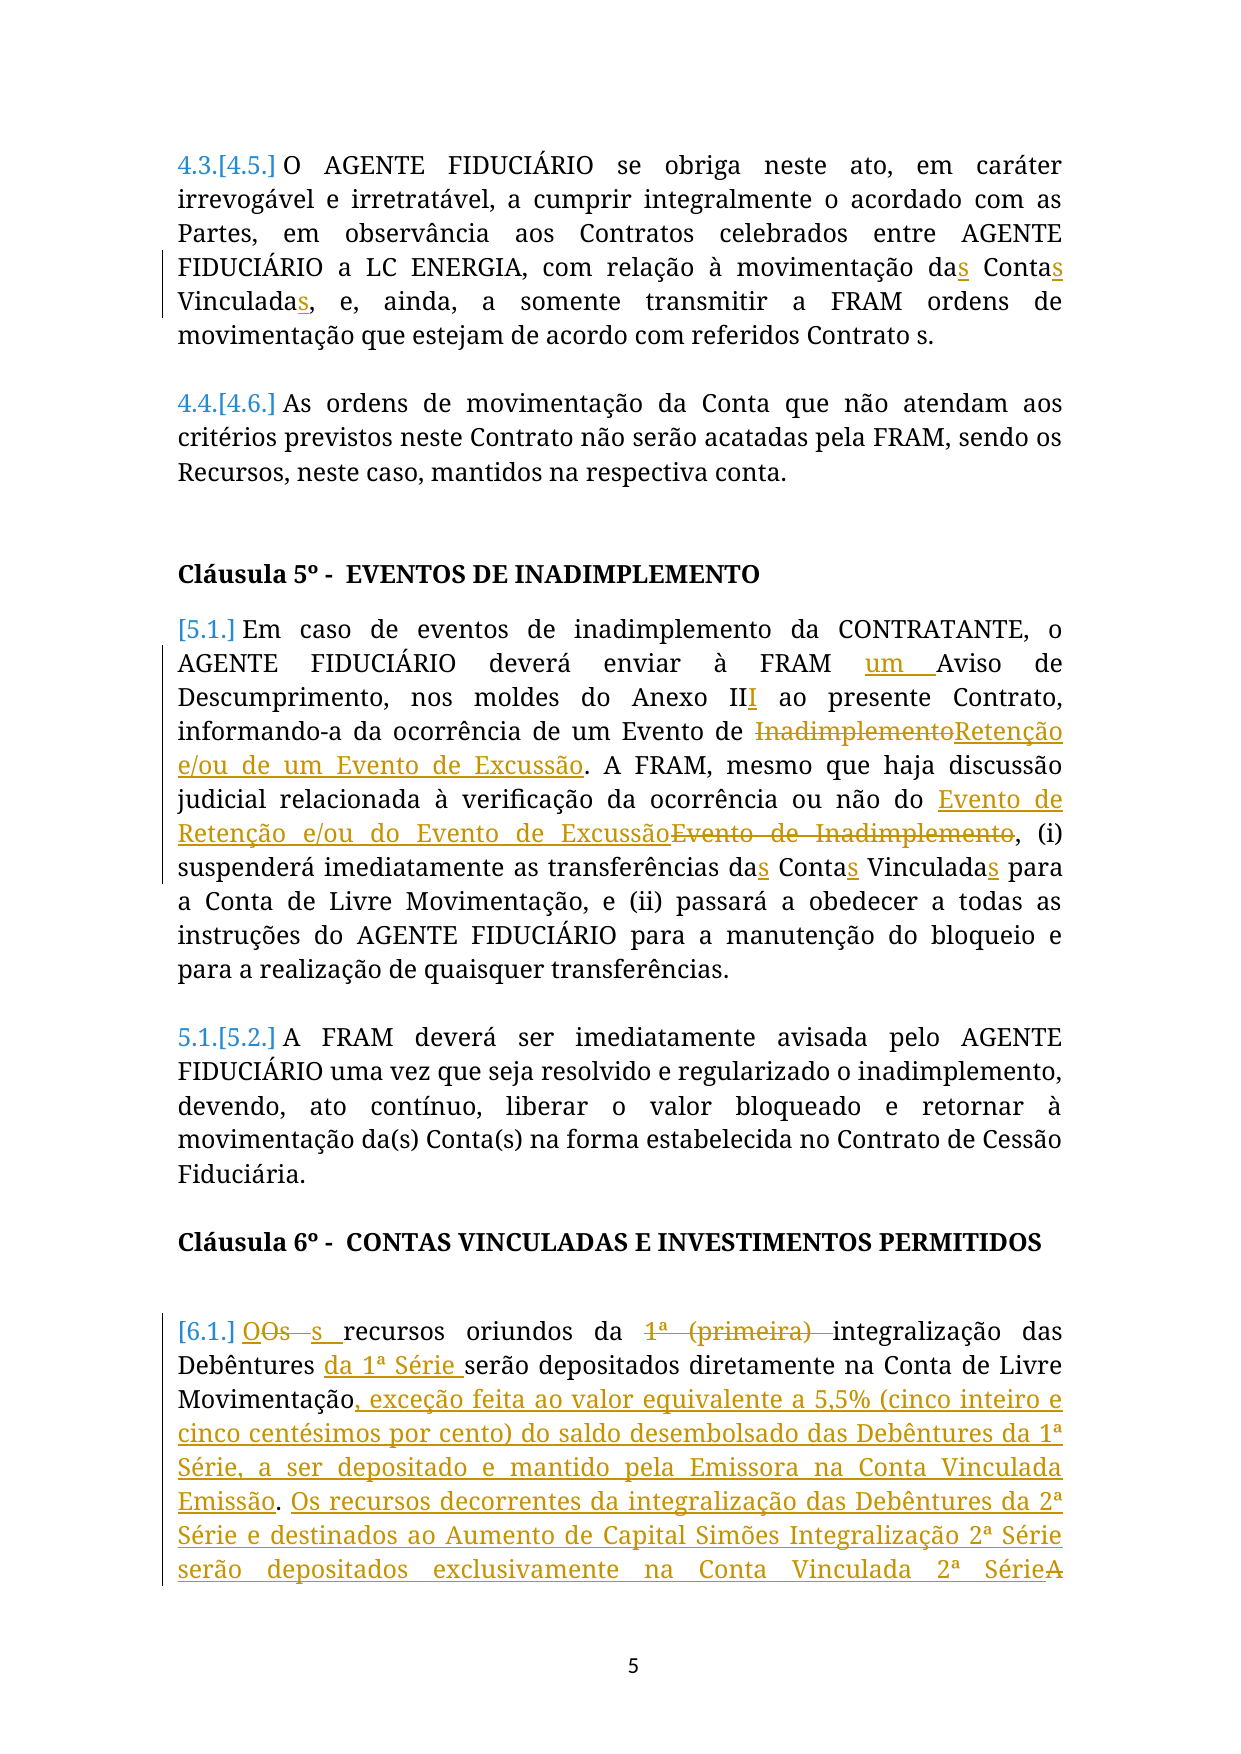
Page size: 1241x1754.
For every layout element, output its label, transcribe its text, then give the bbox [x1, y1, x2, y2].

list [177, 1548, 1063, 1586]
list Em caso de eventos de inadimplemento da CONTRATANTE, o AGENTE FIDUCIÁRIO deverá enviar à FRAM Aviso de Descumprimento, nos moldes do Anexo II ao presente Contrato, informando-a da ocorrência de um Evento de . A FRAM, mesmo que haja discussão judicial relacionada à verificação da ocorrência ou não do , (i) suspenderá imediatamente as transferências da Conta Vinculada para a Conta de Livre Movimentação, e (ii) passará a obedecer a todas as instruções do AGENTE FIDUCIÁRIO para a manutenção do bloqueio e para a realização de quaisquer transferências. [177, 611, 1063, 986]
list EVENTOS DE INADIMPLEMENTO [177, 556, 1063, 590]
list O AGENTE FIDUCIÁRIO se obriga neste ato, em caráter irrevogável e irretratável, a cumprir integralmente o acordado com as Partes, em observância aos Contratos celebrados entre AGENTE FIDUCIÁRIO a LC ENERGIA, com relação à movimentação da Conta Vinculada, e, ainda, a somente transmitir a FRAM ordens de movimentação que estejam de acordo com referidos Contrato s. [177, 148, 1063, 352]
list As ordens de movimentação da Conta que não atendam aos critérios previstos neste Contrato não serão acatadas pela FRAM, sendo os Recursos, neste caso, mantidos na respectiva conta. [177, 386, 1063, 488]
list CONTAS VINCULADAS E INVESTIMENTOS PERMITIDOS [177, 1224, 1063, 1258]
list A FRAM deverá ser imediatamente avisada pelo AGENTE FIDUCIÁRIO uma vez que seja resolvido e regularizado o inadimplemento, devendo, ato contínuo, liberar o valor bloqueado e retornar à movimentação da(s) Conta(s) na forma estabelecida no Contrato de Cessão Fiduciária. [177, 1020, 1063, 1190]
